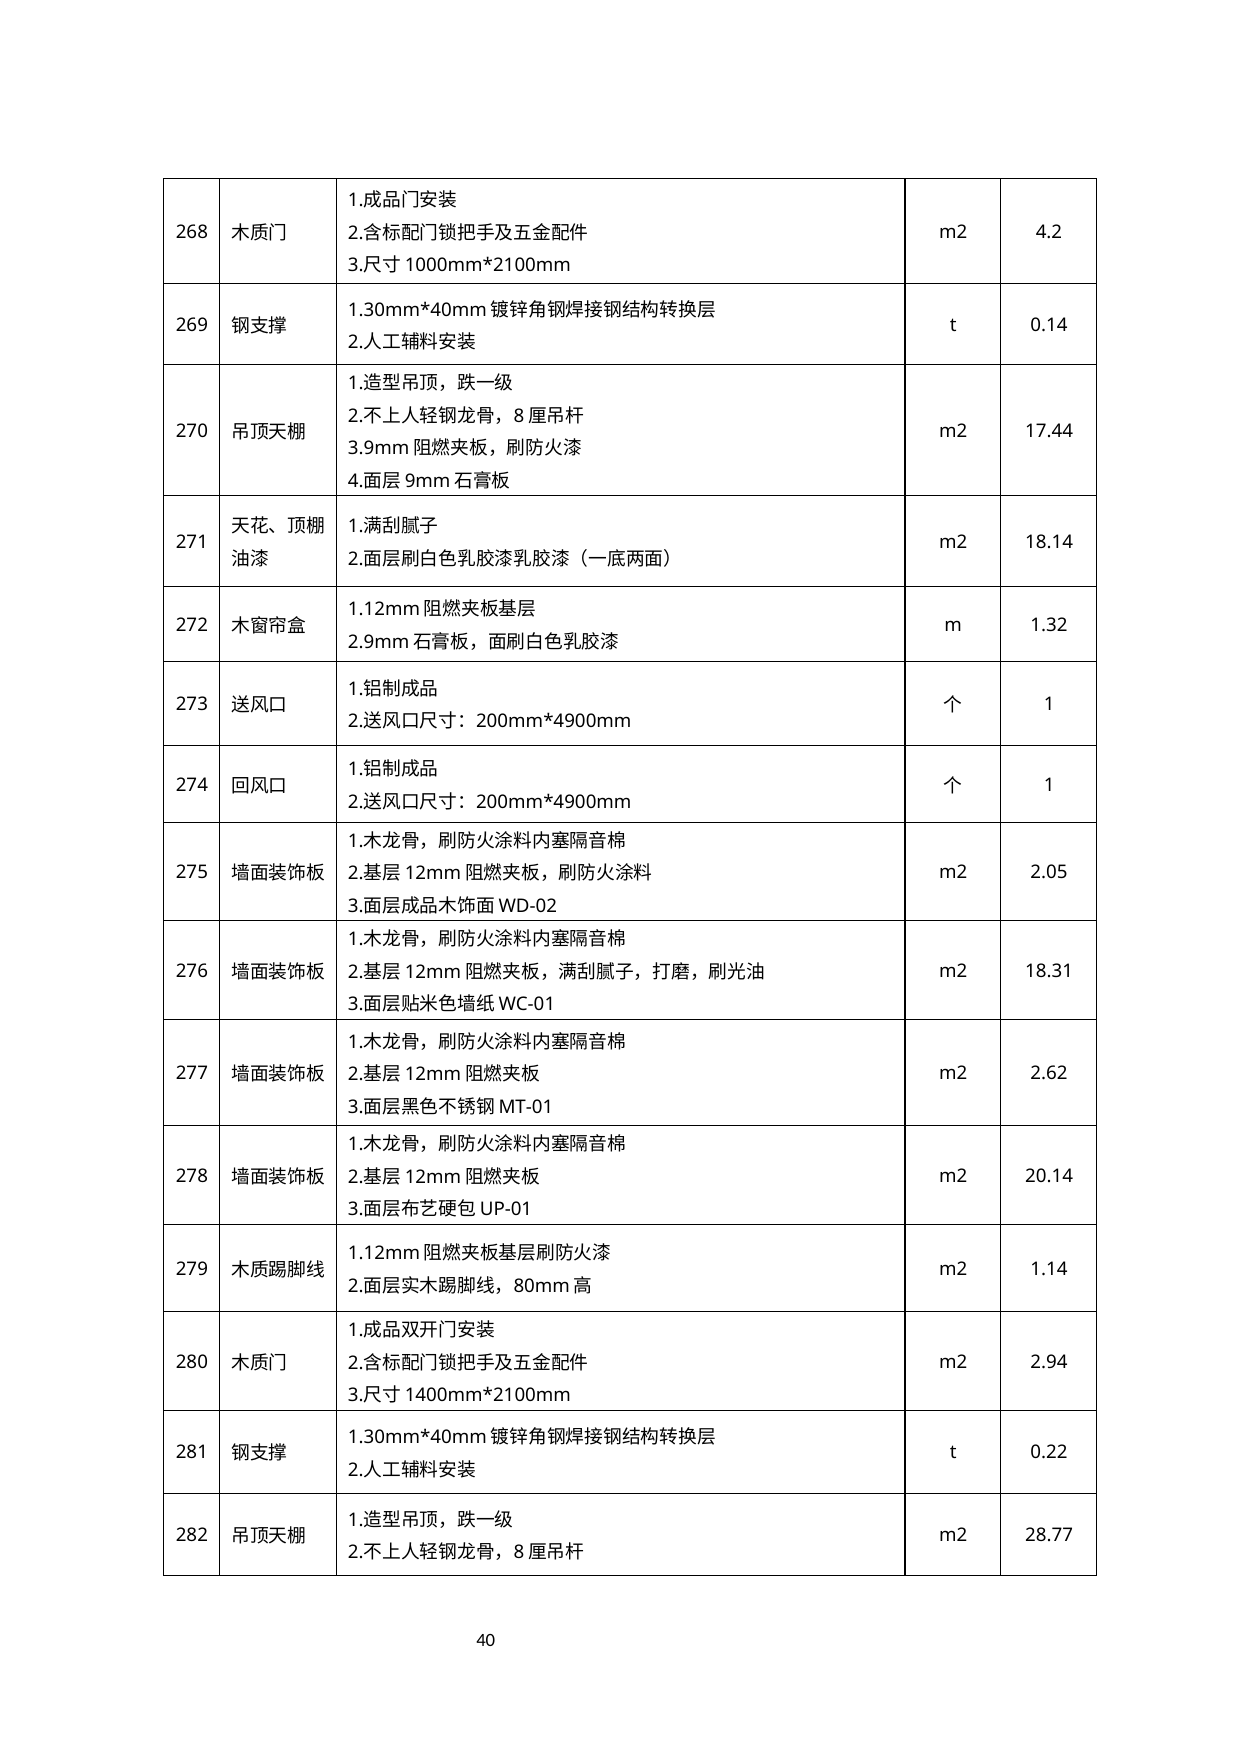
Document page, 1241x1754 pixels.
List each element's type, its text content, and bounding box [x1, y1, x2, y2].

table_cell 墙面装饰板 [220, 1020, 336, 1125]
table_cell t [906, 1411, 1000, 1492]
table_cell 钢支撑 [220, 284, 336, 364]
table_cell m2 [906, 1126, 1000, 1224]
table_cell 1.30mm*40mm镀锌角钢焊接钢结构转换层 2.人工辅料安装 [337, 1411, 904, 1492]
table_cell 269 [164, 284, 219, 364]
table_cell 墙面装饰板 [220, 921, 336, 1019]
table_cell 20.14 [1001, 1126, 1096, 1224]
table_cell 1.铝制成品 2.送风口尺寸：200mm*4900mm [337, 746, 904, 822]
table_cell m2 [906, 1020, 1000, 1125]
table_cell t [906, 284, 1000, 364]
table_cell m2 [906, 823, 1000, 920]
table_cell 木质门 [220, 179, 336, 283]
table_cell 2.62 [1001, 1020, 1096, 1125]
table_cell 1.造型吊顶，跌一级 2.不上人轻钢龙骨，8厘吊杆 3.9mm阻燃夹板，刷防火漆 4.面层9mm石膏板 [337, 365, 904, 495]
table_cell 278 [164, 1126, 219, 1224]
table_cell 墙面装饰板 [220, 823, 336, 920]
table_cell 273 [164, 662, 219, 745]
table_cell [337, 1494, 904, 1575]
table_cell 1.满刮腻子 2.面层刷白色乳胶漆乳胶漆（一底两面） [337, 496, 904, 586]
table_cell 1.12mm阻燃夹板基层刷防火漆 2.面层实木踢脚线，80mm高 [337, 1225, 904, 1311]
table_cell 274 [164, 746, 219, 822]
table_cell 1.14 [1001, 1225, 1096, 1311]
table_cell 280 [164, 1312, 219, 1410]
table_cell 279 [164, 1225, 219, 1311]
table_cell 木质门 [220, 1312, 336, 1410]
table_cell 2.05 [1001, 823, 1096, 920]
table_cell m2 [906, 921, 1000, 1019]
table_cell 木质踢脚线 [220, 1225, 336, 1311]
table_cell m2 [906, 365, 1000, 495]
table_cell 268 [164, 179, 219, 283]
table_cell 1.12mm阻燃夹板基层 2.9mm石膏板，面刷白色乳胶漆 [337, 587, 904, 661]
table_cell m2 [906, 179, 1000, 283]
table_cell 1.30mm*40mm镀锌角钢焊接钢结构转换层 2.人工辅料安装 [337, 284, 904, 364]
table_cell 1.木龙骨，刷防火涂料内塞隔音棉 2.基层12mm阻燃夹板 3.面层布艺硬包UP-01 [337, 1126, 904, 1224]
table_cell 钢支撑 [220, 1411, 336, 1492]
table_cell 1.木龙骨，刷防火涂料内塞隔音棉 2.基层12mm阻燃夹板，满刮腻子，打磨，刷光油 3.面层贴米色墙纸WC-01 [337, 921, 904, 1019]
table_cell 1.木龙骨，刷防火涂料内塞隔音棉 2.基层12mm阻燃夹板，刷防火涂料 3.面层成品木饰面WD-02 [337, 823, 904, 920]
table_cell 1.32 [1001, 587, 1096, 661]
table_cell 275 [164, 823, 219, 920]
table_cell 276 [164, 921, 219, 1019]
table_cell 个 [906, 662, 1000, 745]
table_cell 吊顶天棚 [220, 365, 336, 495]
table_cell m2 [906, 1494, 1000, 1575]
table_cell 4.2 [1001, 179, 1096, 283]
table_cell 1 [1001, 746, 1096, 822]
table_cell 1.成品双开门安装 2.含标配门锁把手及五金配件 3.尺寸1400mm*2100mm [337, 1312, 904, 1410]
table_cell 272 [164, 587, 219, 661]
table_cell 271 [164, 496, 219, 586]
table_cell 0.14 [1001, 284, 1096, 364]
table_cell 1.成品门安装 2.含标配门锁把手及五金配件 3.尺寸1000mm*2100mm [337, 179, 904, 283]
table_cell 18.31 [1001, 921, 1096, 1019]
table_cell 1.木龙骨，刷防火涂料内塞隔音棉 2.基层12mm阻燃夹板 3.面层黑色不锈钢MT-01 [337, 1020, 904, 1125]
table_cell 天花、顶棚油漆 [220, 496, 336, 586]
table_cell 281 [164, 1411, 219, 1492]
table_cell 277 [164, 1020, 219, 1125]
table_cell 吊顶天棚 [220, 1494, 336, 1575]
table_cell 回风口 [220, 746, 336, 822]
table_cell 18.14 [1001, 496, 1096, 586]
table_cell 17.44 [1001, 365, 1096, 495]
table_cell 2.94 [1001, 1312, 1096, 1410]
table_cell m2 [906, 1312, 1000, 1410]
table_cell 个 [906, 746, 1000, 822]
table_cell 木窗帘盒 [220, 587, 336, 661]
table_cell 1 [1001, 662, 1096, 745]
table_cell m2 [906, 1225, 1000, 1311]
table_cell 270 [164, 365, 219, 495]
table_cell 送风口 [220, 662, 336, 745]
table_cell 282 [164, 1494, 219, 1575]
table_cell 28.77 [1001, 1494, 1096, 1575]
table_cell 1.铝制成品 2.送风口尺寸：200mm*4900mm [337, 662, 904, 745]
table_cell m2 [906, 496, 1000, 586]
table_cell m [906, 587, 1000, 661]
table_cell 0.22 [1001, 1411, 1096, 1492]
table_cell 墙面装饰板 [220, 1126, 336, 1224]
